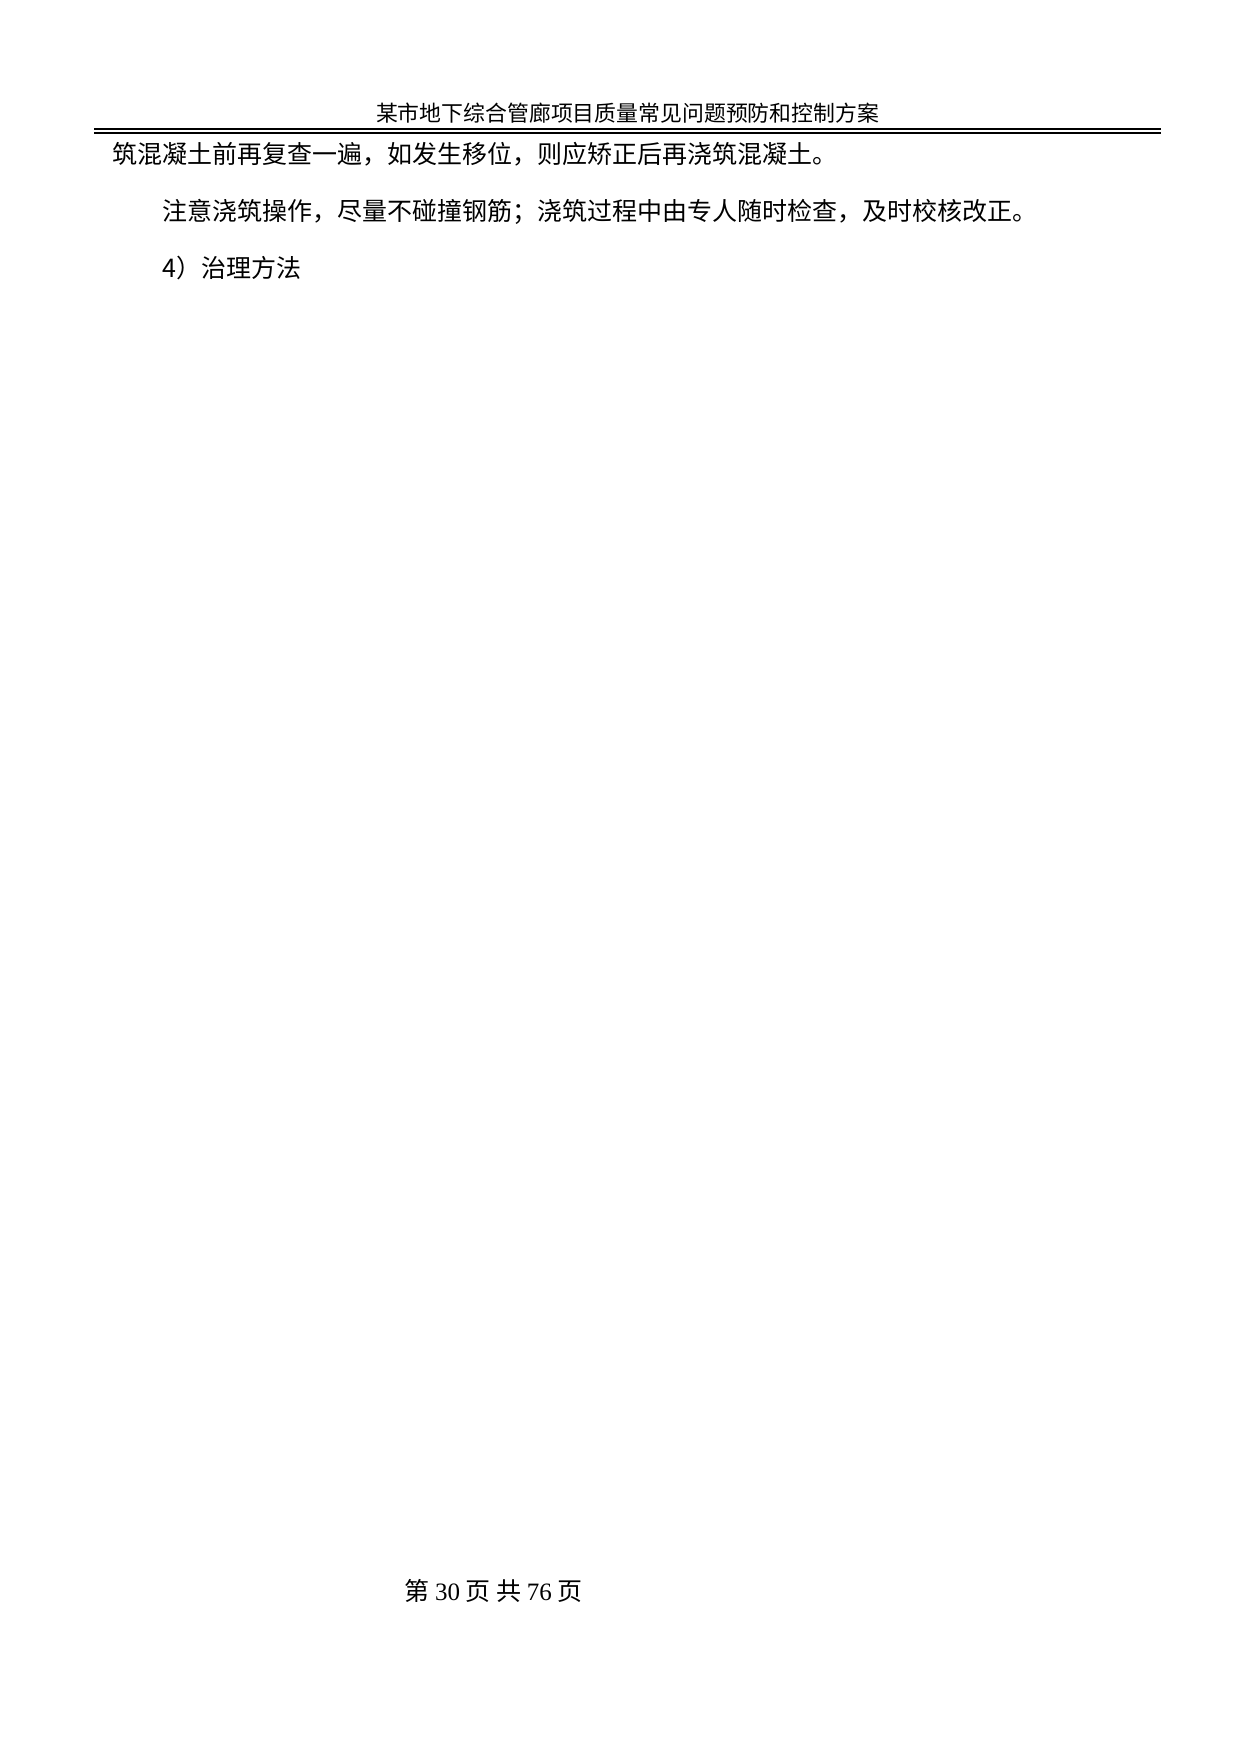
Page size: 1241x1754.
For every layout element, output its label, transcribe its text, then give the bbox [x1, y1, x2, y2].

text 注意浇筑操作，尽量不碰撞钢筋；浇筑过程中由专人随时检查，及时校核改正。4）治理方法 [162, 191, 1038, 285]
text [112, 134, 1128, 170]
